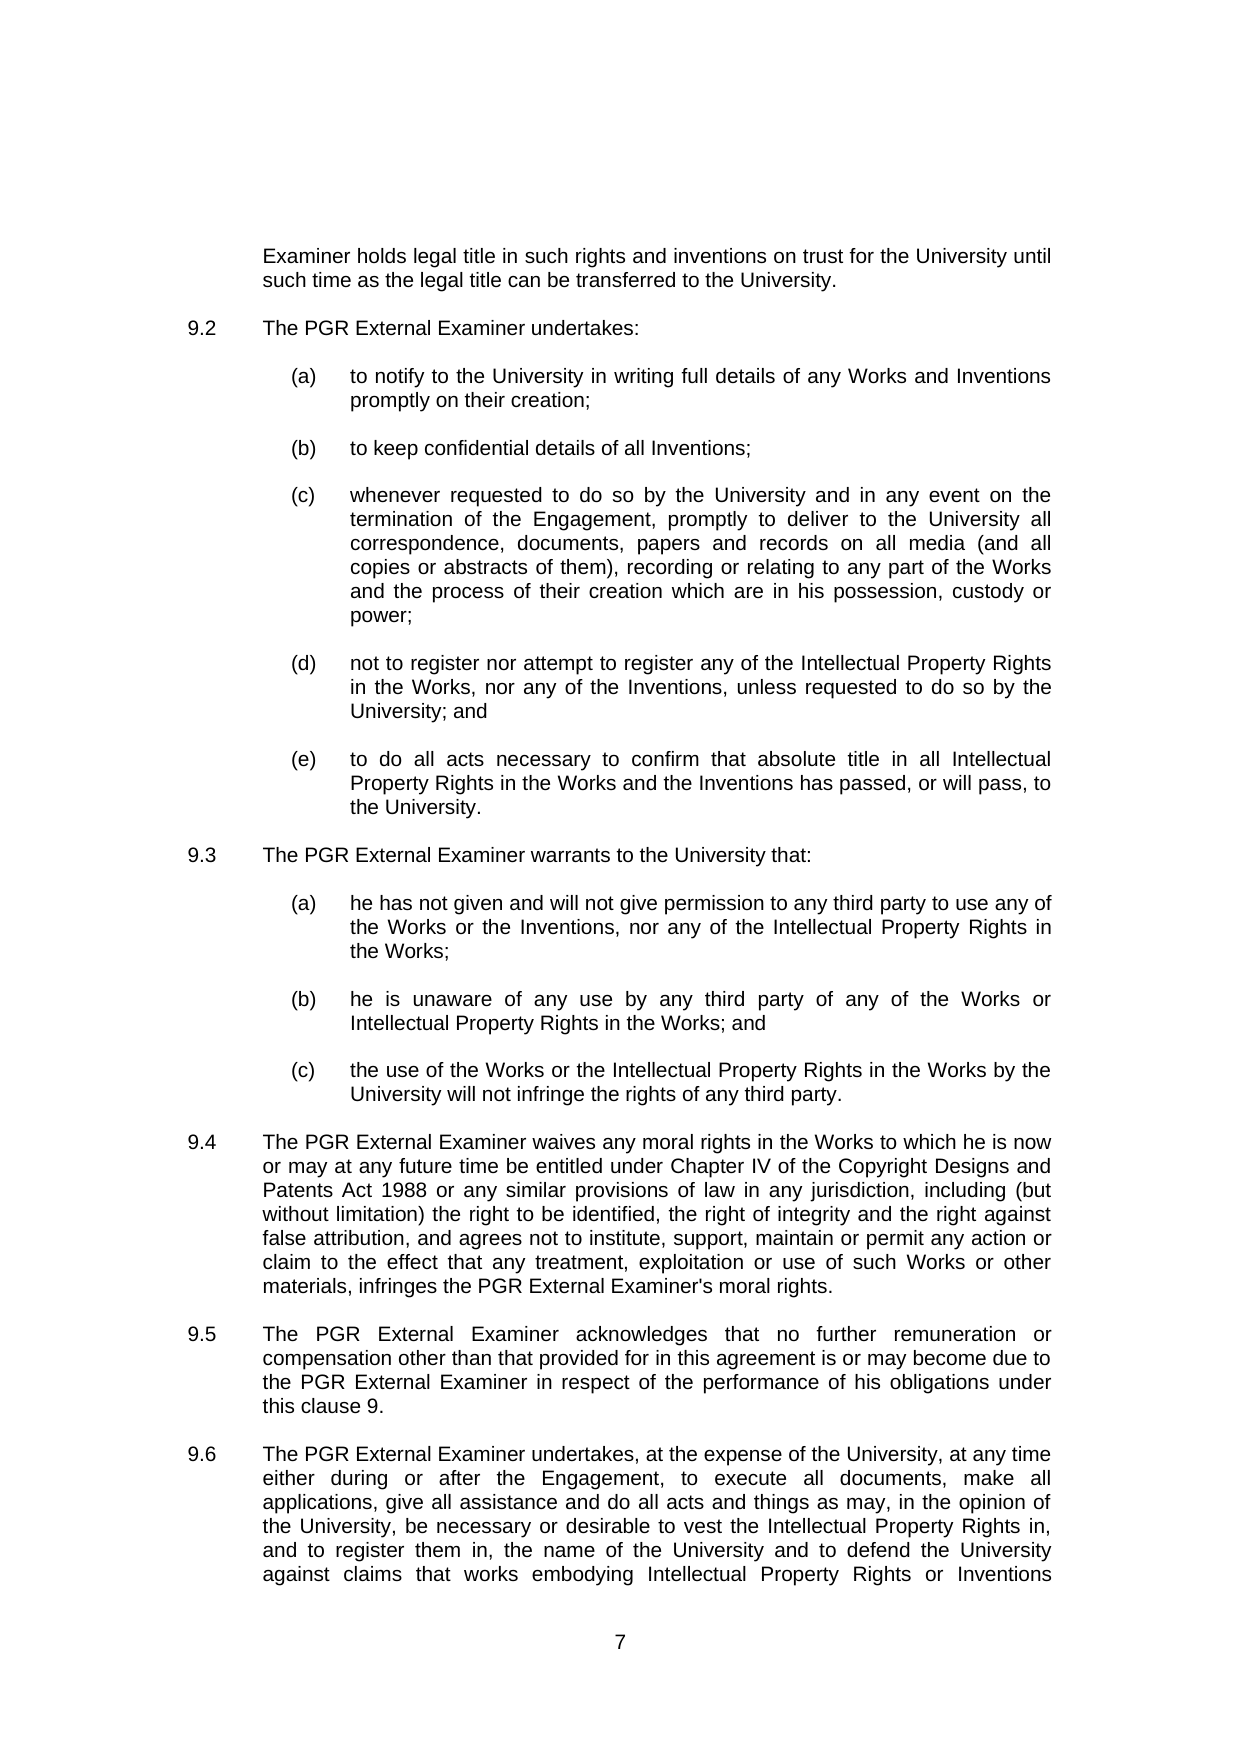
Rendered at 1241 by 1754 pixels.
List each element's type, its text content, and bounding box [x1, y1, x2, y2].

subtitle to keep confidential details of all Inventions; [291, 435, 1053, 459]
subtitle not to register nor attempt to register any of the Intellectual Property Rights in the Works, nor any of the Inventions, unless requested to do so by the University; and [291, 651, 1053, 723]
subtitle whenever requested to do so by the University and in any event on the termination of the Engagement, promptly to deliver to the University all correspondence, documents, papers and records on all media (and all copies or abstracts of them), recording or relating to any part of the Works and the process of their creation which are in his possession, custody or power; [291, 483, 1053, 627]
subtitle to do all acts necessary to confirm that absolute title in all Intellectual Property Rights in the Works and the Inventions has passed, or will pass, to the University. [291, 747, 1053, 819]
subtitle The PGR External Examiner warrants to the University that: [187, 843, 1053, 867]
subtitle to notify to the University in writing full details of any Works and Inventions promptly on their creation; [291, 363, 1053, 411]
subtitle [187, 244, 1053, 292]
subtitle he is unaware of any use by any third party of any of the Works or Intellectual Property Rights in the Works; and [291, 986, 1053, 1034]
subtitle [187, 1442, 1053, 1585]
subtitle the use of the Works or the Intellectual Property Rights in the Works by the University will not infringe the rights of any third party. [291, 1058, 1053, 1106]
subtitle he has not given and will not give permission to any third party to use any of the Works or the Inventions, nor any of the Intellectual Property Rights in the Works; [291, 891, 1053, 962]
subtitle The PGR External Examiner waives any moral rights in the Works to which he is now or may at any future time be entitled under Chapter IV of the Copyright Designs and Patents Act 1988 or any similar provisions of law in any jurisdiction, including (but without limitation) the right to be identified, the right of integrity and the right against false attribution, and agrees not to institute, support, maintain or permit any action or claim to the effect that any treatment, exploitation or use of such Works or other materials, infringes the PGR External Examiner's moral rights. [187, 1130, 1053, 1298]
subtitle The PGR External Examiner undertakes: [187, 316, 1053, 339]
